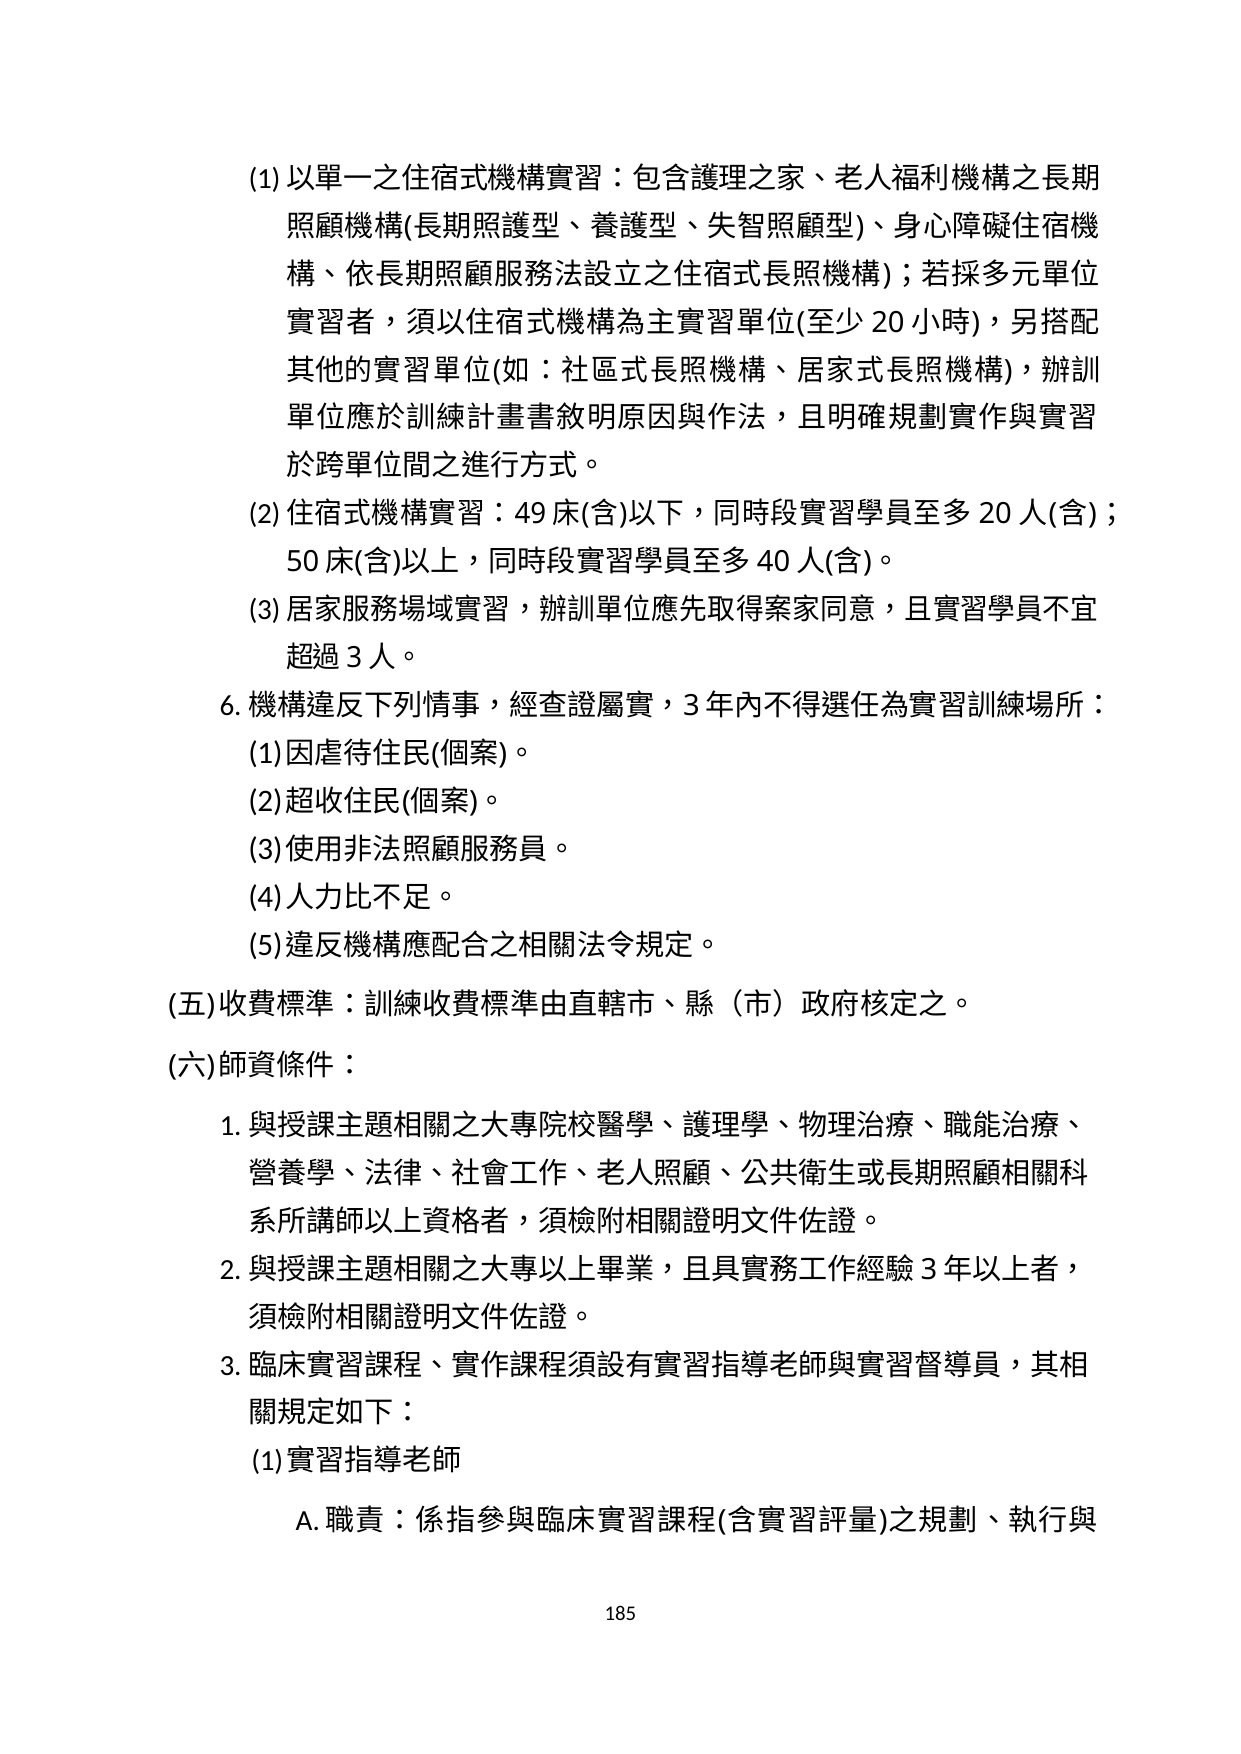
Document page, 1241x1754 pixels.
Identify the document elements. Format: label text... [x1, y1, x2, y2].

list 以單一之住宿式機構實習：包含護理之家、老人福利機構之長期照顧機構(長期照護型、養護型、失智照顧型)、身心障礙住宿機構、依長期照顧服務法設立之住宿式長照機構)；若採多元單位實習者，須以住宿式機構為主實習單位(至少20小時)，另搭配其他的實習單位(如：社區式長照機構、居家式長照機構)，辦訓單位應於訓練計畫書敘明原因與作法，且明確規劃實作與實習於跨單位間之進行方式。 [248, 150, 1100, 485]
list 人力比不足。 [248, 869, 1122, 917]
list 機構違反下列情事，經查證屬實，3年內不得選任為實習訓練場所： [219, 677, 1098, 725]
list 臨床實習課程、實作課程須設有實習指導老師與實習督導員，其相關規定如下： [219, 1337, 1098, 1432]
list 與授課主題相關之大專院校醫學、護理學、物理治療、職能治療、營養學、法律、社會工作、老人照顧、公共衛生或長期照顧相關科系所講師以上資格者，須檢附相關證明文件佐證。 [219, 1097, 1098, 1241]
list 住宿式機構實習：49床(含)以下，同時段實習學員至多20人(含)；50床(含)以上，同時段實習學員至多40人(含)。 [248, 485, 1098, 581]
list 與授課主題相關之大專以上畢業，且具實務工作經驗3年以上者，須檢附相關證明文件佐證。 [219, 1241, 1098, 1337]
list 實習指導老師 [251, 1432, 1122, 1480]
list 因虐待住民(個案)。 [248, 725, 1122, 773]
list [295, 1492, 1098, 1540]
list 使用非法照顧服務員。 [248, 821, 1122, 869]
list 收費標準：訓練收費標準由直轄市、縣（市）政府核定之。 [168, 976, 1122, 1024]
list 違反機構應配合之相關法令規定。 [248, 917, 1122, 964]
list 師資條件： [168, 1037, 1122, 1084]
list 超收住民(個案)。 [248, 773, 1122, 821]
list 居家服務場域實習，辦訓單位應先取得案家同意，且實習學員不宜超過3人。 [248, 581, 1097, 677]
